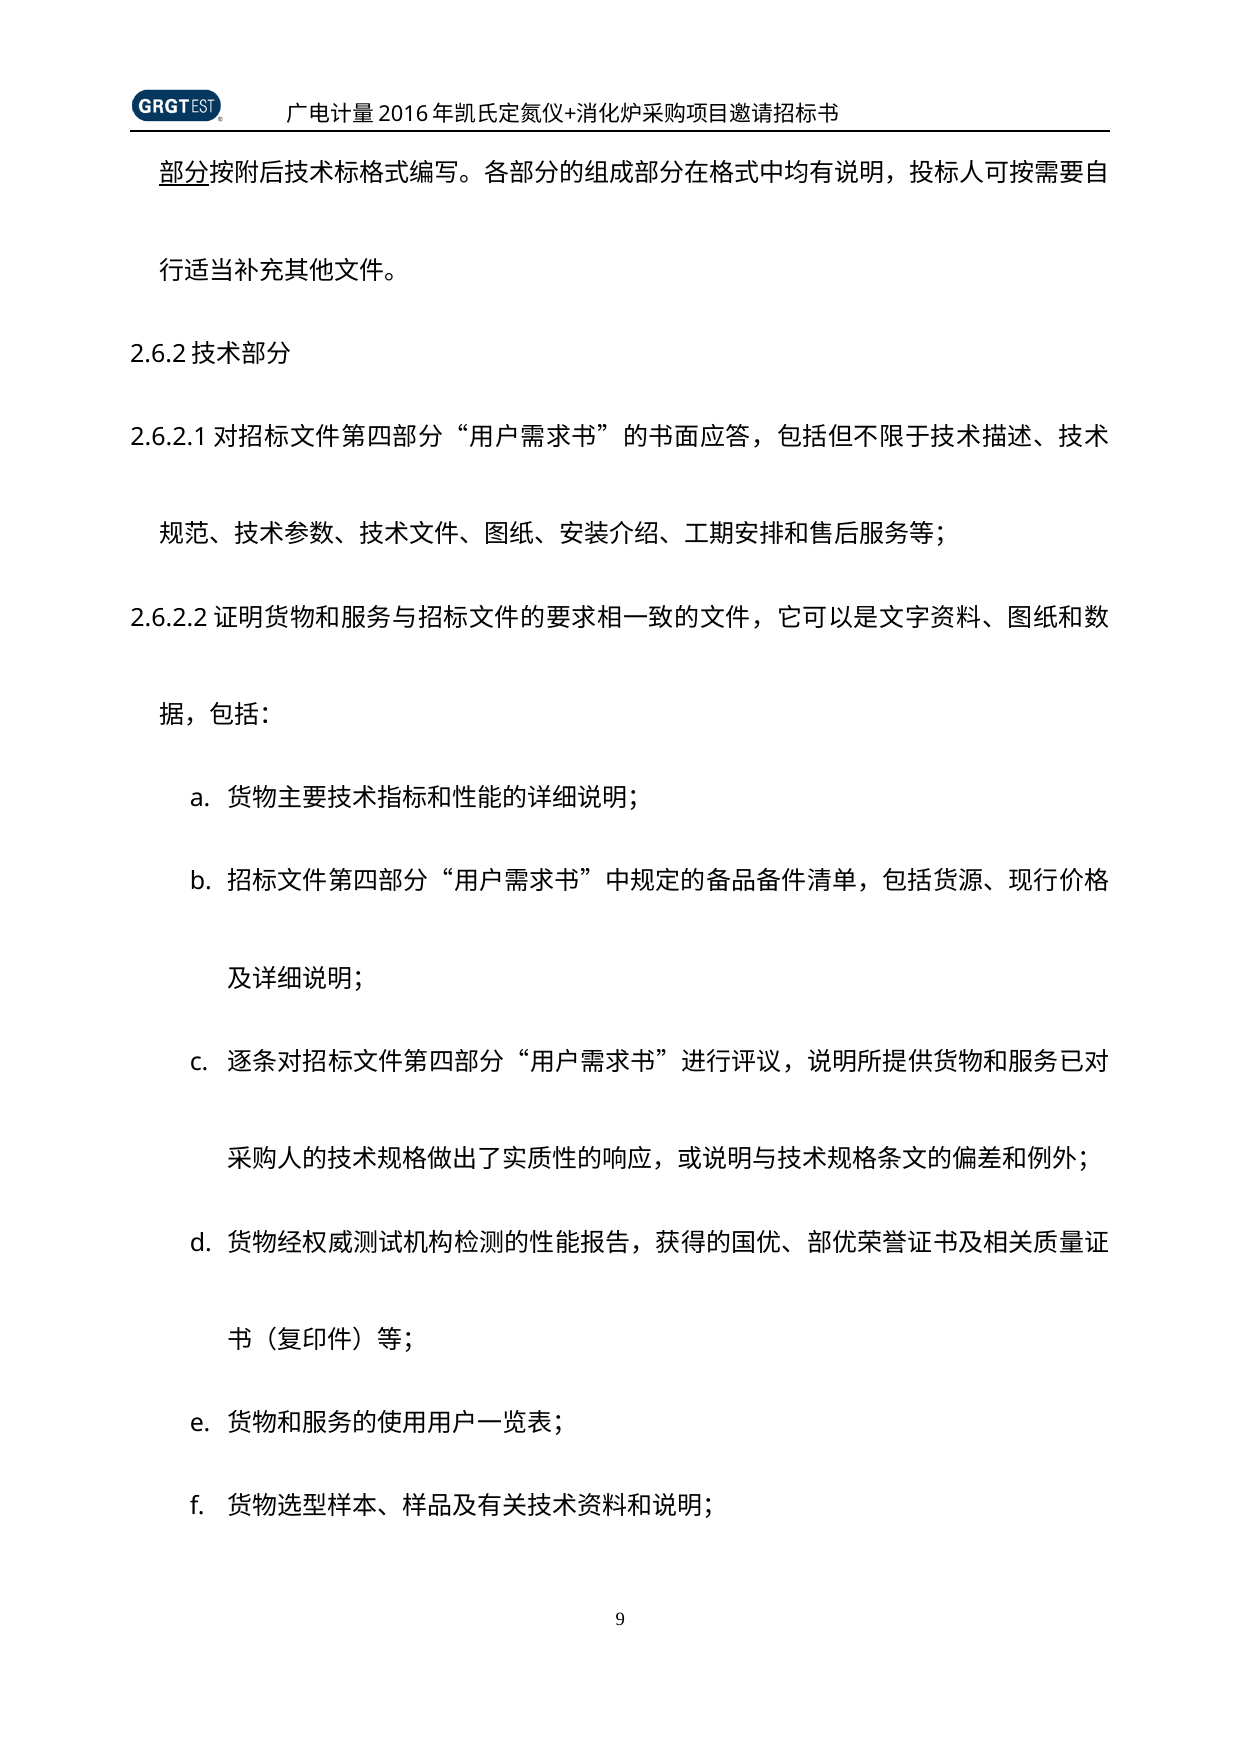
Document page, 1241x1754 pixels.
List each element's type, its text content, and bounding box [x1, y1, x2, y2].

list 货物选型样本、样品及有关技术资料和说明； [189, 1471, 1110, 1536]
list 货物和服务的使用用户一览表； [189, 1388, 1110, 1453]
list 货物主要技术指标和性能的详细说明； [189, 763, 1110, 828]
text 2.6.2.1对招标文件第四部分“用户需求书”的书面应答，包括但不限于技术描述、技术规范、技术参数、技术文件、图纸、安装介绍、工期安排和售后服务等； [130, 402, 1110, 564]
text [130, 138, 1110, 301]
list 货物经权威测试机构检测的性能报告，获得的国优、部优荣誉证书及相关质量证书（复印件）等； [189, 1208, 1110, 1370]
picture [129, 88, 224, 122]
text 2.6.2.2证明货物和服务与招标文件的要求相一致的文件，它可以是文字资料、图纸和数据，包括： [130, 583, 1110, 745]
text 2.6.2技术部分 [130, 319, 1110, 384]
list 逐条对招标文件第四部分“用户需求书”进行评议，说明所提供货物和服务已对采购人的技术规格做出了实质性的响应，或说明与技术规格条文的偏差和例外； [189, 1027, 1110, 1189]
list 招标文件第四部分“用户需求书”中规定的备品备件清单，包括货源、现行价格及详细说明； [189, 846, 1110, 1009]
